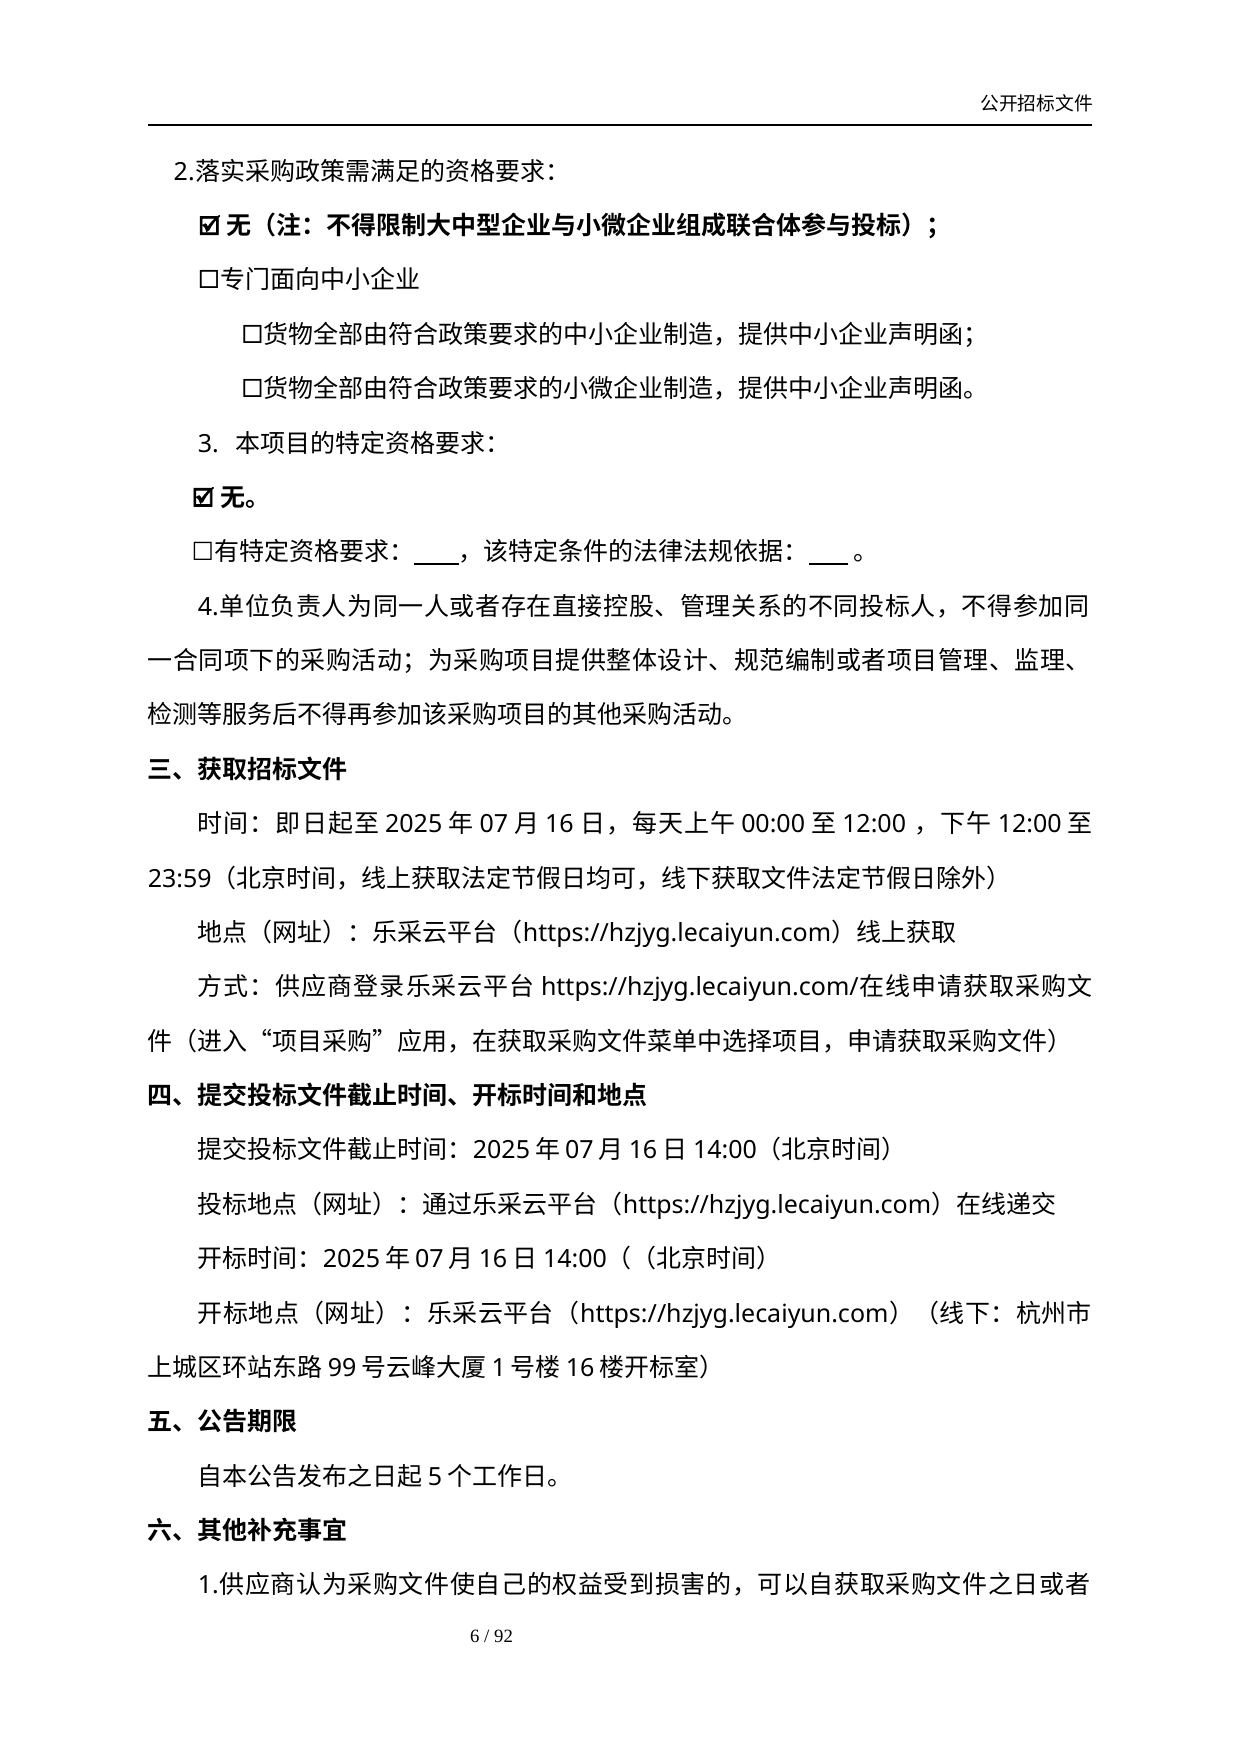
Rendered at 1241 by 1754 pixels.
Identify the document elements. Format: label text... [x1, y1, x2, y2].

list 本项目的特定资格要求： [148, 423, 1092, 459]
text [148, 1565, 1092, 1601]
text 专门面向中小企业 [148, 260, 1092, 296]
text 三、获取招标文件 [148, 749, 1092, 786]
text 开标时间：2025年07月16日 14:00（（北京时间） [148, 1239, 1092, 1275]
text 时间：即日起至2025年07月16日，每天上午00:00至12:00 ，下午12:00至23:59（北京时间，线上获取法定节假日均可，线下获取文件法定节假日除外） [148, 804, 1092, 894]
text 货物全部由符合政策要求的小微企业制造，提供中小企业声明函。 [148, 369, 1092, 405]
text 开标地点（网址）：乐采云平台（https://hzjyg.lecaiyun.com）（线下：杭州市上城区环站东路99号云峰大厦1号楼16楼开标室） [148, 1293, 1092, 1384]
text 四、提交投标文件截止时间、开标时间和地点 [148, 1076, 1092, 1112]
text 自本公告发布之日起5个工作日。 [148, 1456, 1092, 1492]
text 五、公告期限 [148, 1402, 1092, 1438]
text 无（注：不得限制大中型企业与小微企业组成联合体参与投标）； [148, 206, 1092, 242]
text 提交投标文件截止时间：2025年07月16日 14:00（北京时间） [148, 1130, 1092, 1166]
text 投标地点（网址）：通过乐采云平台（https://hzjyg.lecaiyun.com）在线递交 [148, 1184, 1092, 1221]
text 地点（网址）：乐采云平台（https://hzjyg.lecaiyun.com）线上获取 [148, 912, 1092, 949]
text 4.单位负责人为同一人或者存在直接控股、管理关系的不同投标人，不得参加同一合同项下的采购活动；为采购项目提供整体设计、规范编制或者项目管理、监理、检测等服务后不得再参加该采购项目的其他采购活动。 [148, 586, 1092, 731]
text 六、其他补充事宜 [148, 1511, 1092, 1547]
text 货物全部由符合政策要求的中小企业制造，提供中小企业声明函； [148, 314, 1092, 351]
text ☐有特定资格要求： ，该特定条件的法律法规依据： 。 [148, 532, 1092, 568]
text 方式：供应商登录乐采云平台https://hzjyg.lecaiyun.com/在线申请获取采购文件（进入“项目采购”应用，在获取采购文件菜单中选择项目，申请获取采购文件） [148, 967, 1092, 1057]
text 无。 [148, 477, 1092, 514]
text 2.落实采购政策需满足的资格要求： [148, 151, 1092, 187]
